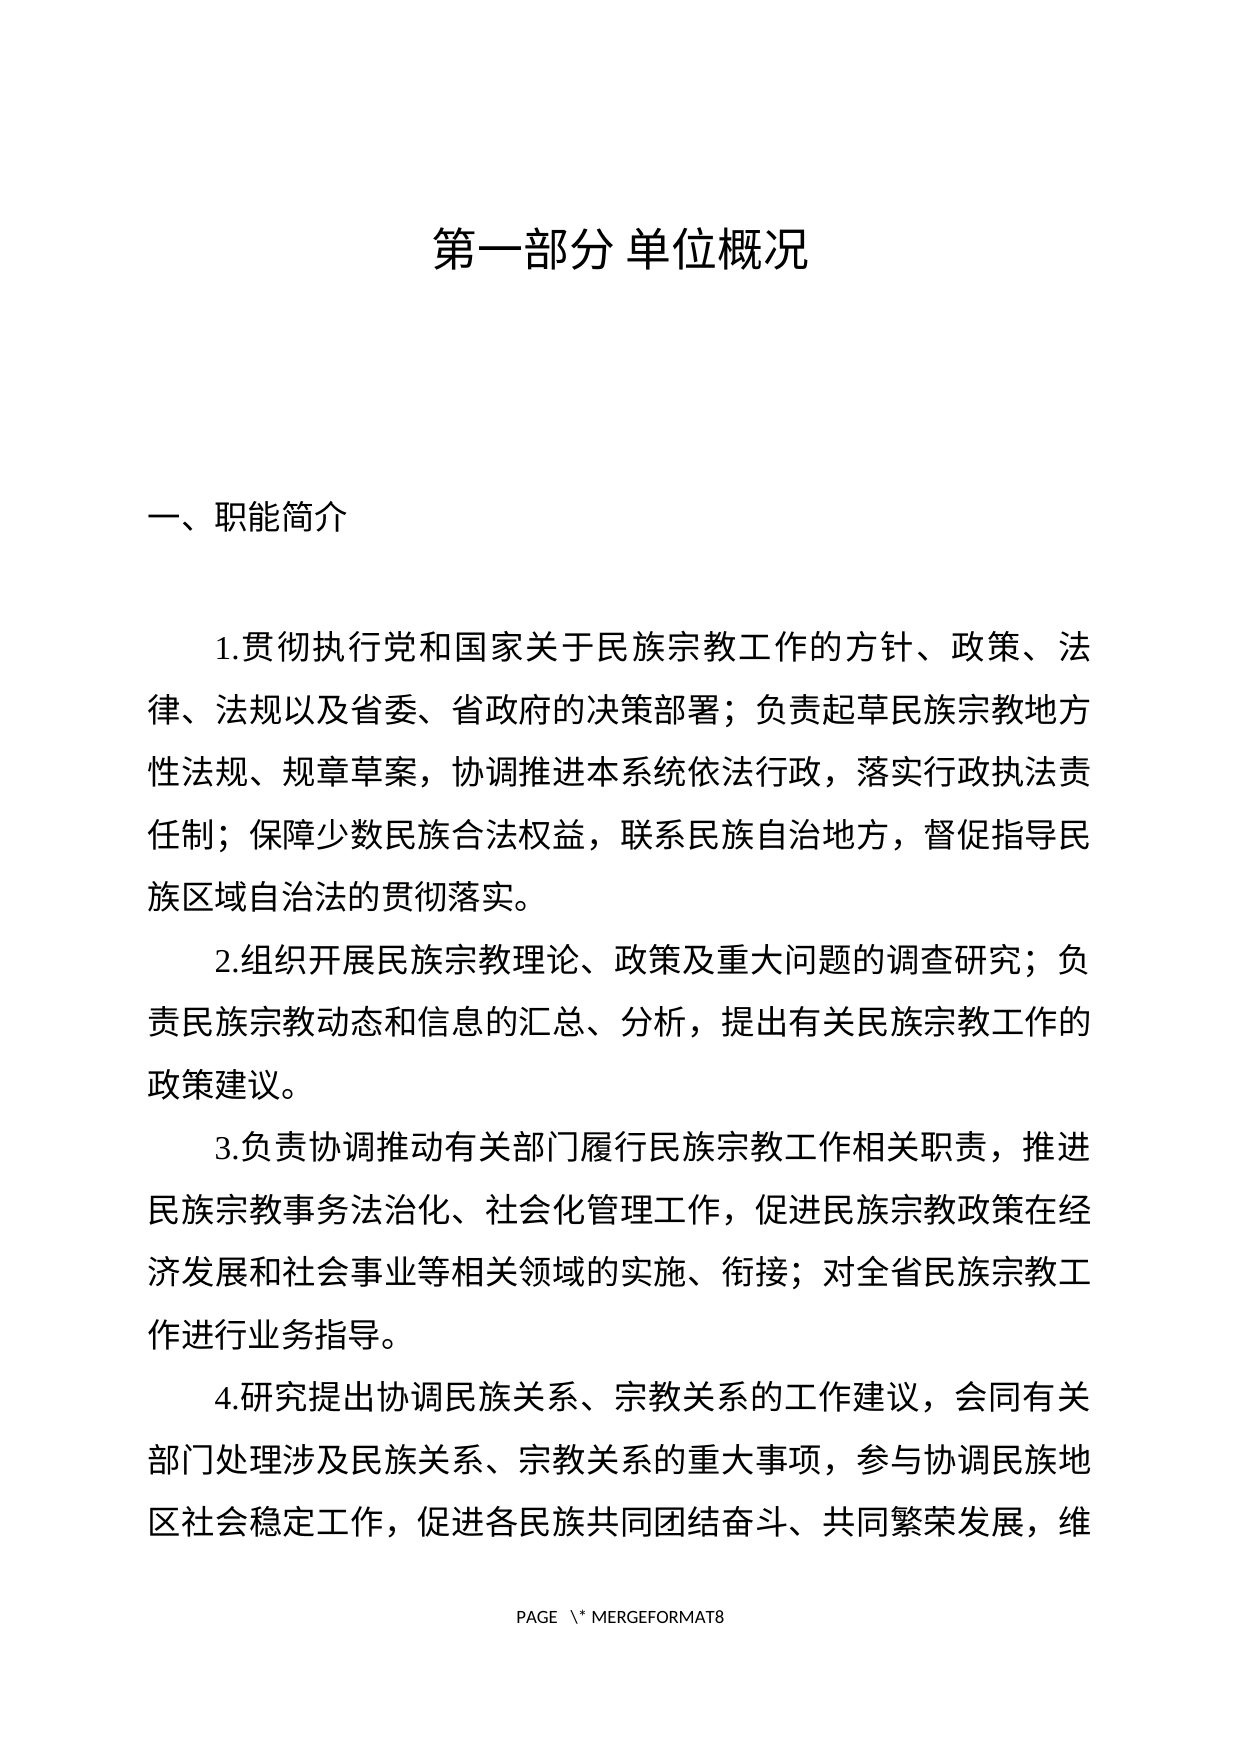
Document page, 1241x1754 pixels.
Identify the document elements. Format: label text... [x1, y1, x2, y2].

text 1.贯彻执行党和国家关于民族宗教工作的方针、政策、法律、法规以及省委、省政府的决策部署；负责起草民族宗教地方性法规、规章草案，协调推进本系统依法行政，落实行政执法责任制；保障少数民族合法权益，联系民族自治地方，督促指导民族区域自治法的贯彻落实。 [148, 609, 1093, 922]
subtitle 职能简介 [148, 482, 1093, 547]
subtitle 第一部分 单位概况 [148, 197, 1093, 295]
text 2.组织开展民族宗教理论、政策及重大问题的调查研究；负责民族宗教动态和信息的汇总、分析，提出有关民族宗教工作的政策建议。 [148, 922, 1093, 1109]
text 3.负责协调推动有关部门履行民族宗教工作相关职责，推进民族宗教事务法治化、社会化管理工作，促进民族宗教政策在经济发展和社会事业等相关领域的实施、衔接；对全省民族宗教工作进行业务指导。 [148, 1109, 1093, 1359]
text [148, 1359, 1093, 1547]
